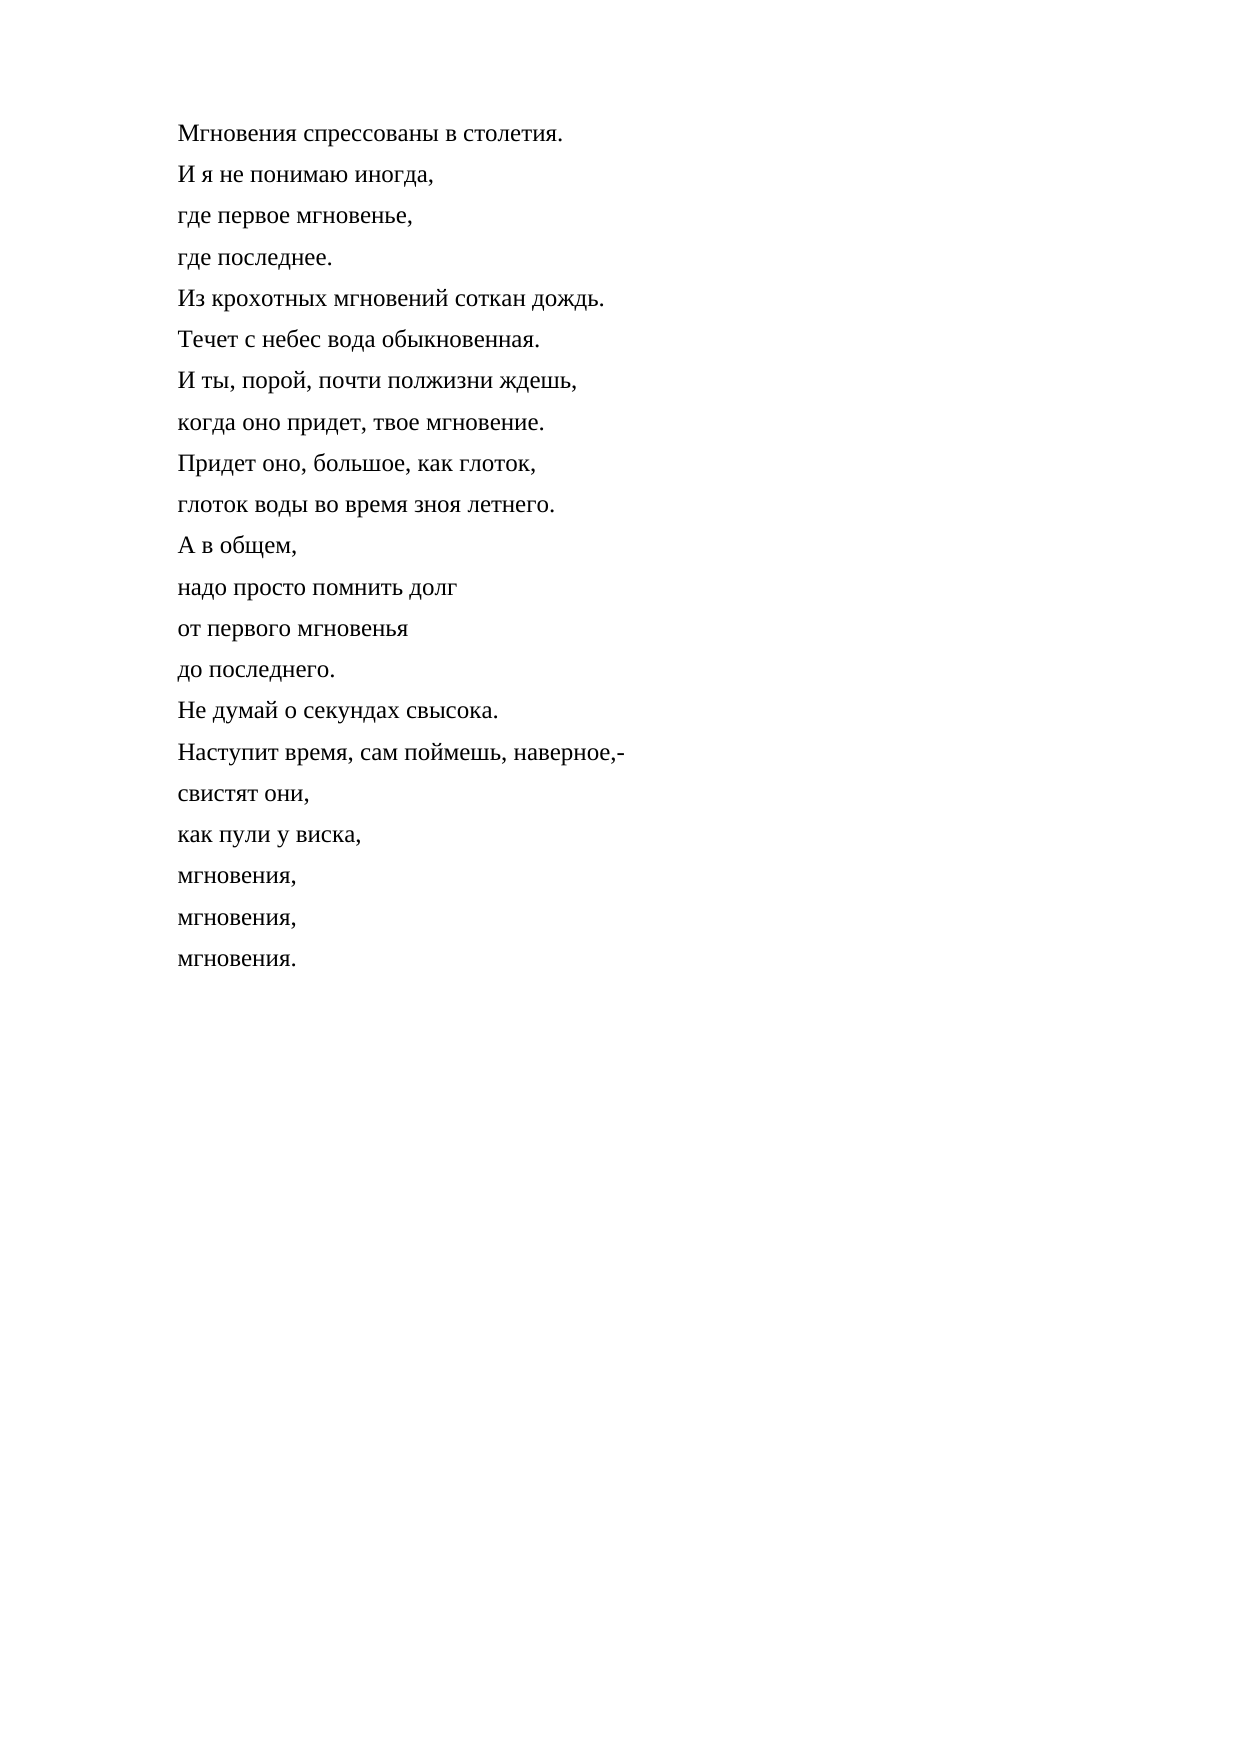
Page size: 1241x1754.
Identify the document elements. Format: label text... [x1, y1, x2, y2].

text Наступит время, сам поймешь, наверное,- [118, 737, 1122, 766]
text А в общем, [118, 531, 1122, 559]
text Течет с небес вода обыкновенная. [118, 324, 1122, 353]
text мгновения, [118, 902, 1122, 931]
text Придет оно, большое, как глоток, [118, 448, 1122, 477]
text где первое мгновенье, [118, 201, 1122, 229]
text Из крохотных мгновений соткан дождь. [118, 283, 1122, 312]
text Мгновения спрессованы в столетия. [118, 118, 1122, 147]
text мгновения. [118, 943, 1122, 972]
text надо просто помнить долг [118, 572, 1122, 601]
text до последнего. [118, 654, 1122, 683]
text как пули у виска, [118, 819, 1122, 848]
text от первого мгновенья [118, 613, 1122, 642]
text Не думай о секундах свысока. [118, 696, 1122, 724]
text где последнее. [118, 242, 1122, 271]
text глоток воды во время зноя летнего. [118, 489, 1122, 518]
text мгновения, [118, 861, 1122, 889]
text свистят они, [118, 778, 1122, 807]
text И ты, порой, почти полжизни ждешь, [118, 366, 1122, 394]
text И я не понимаю иногда, [118, 159, 1122, 188]
text когда оно придет, твое мгновение. [118, 407, 1122, 436]
